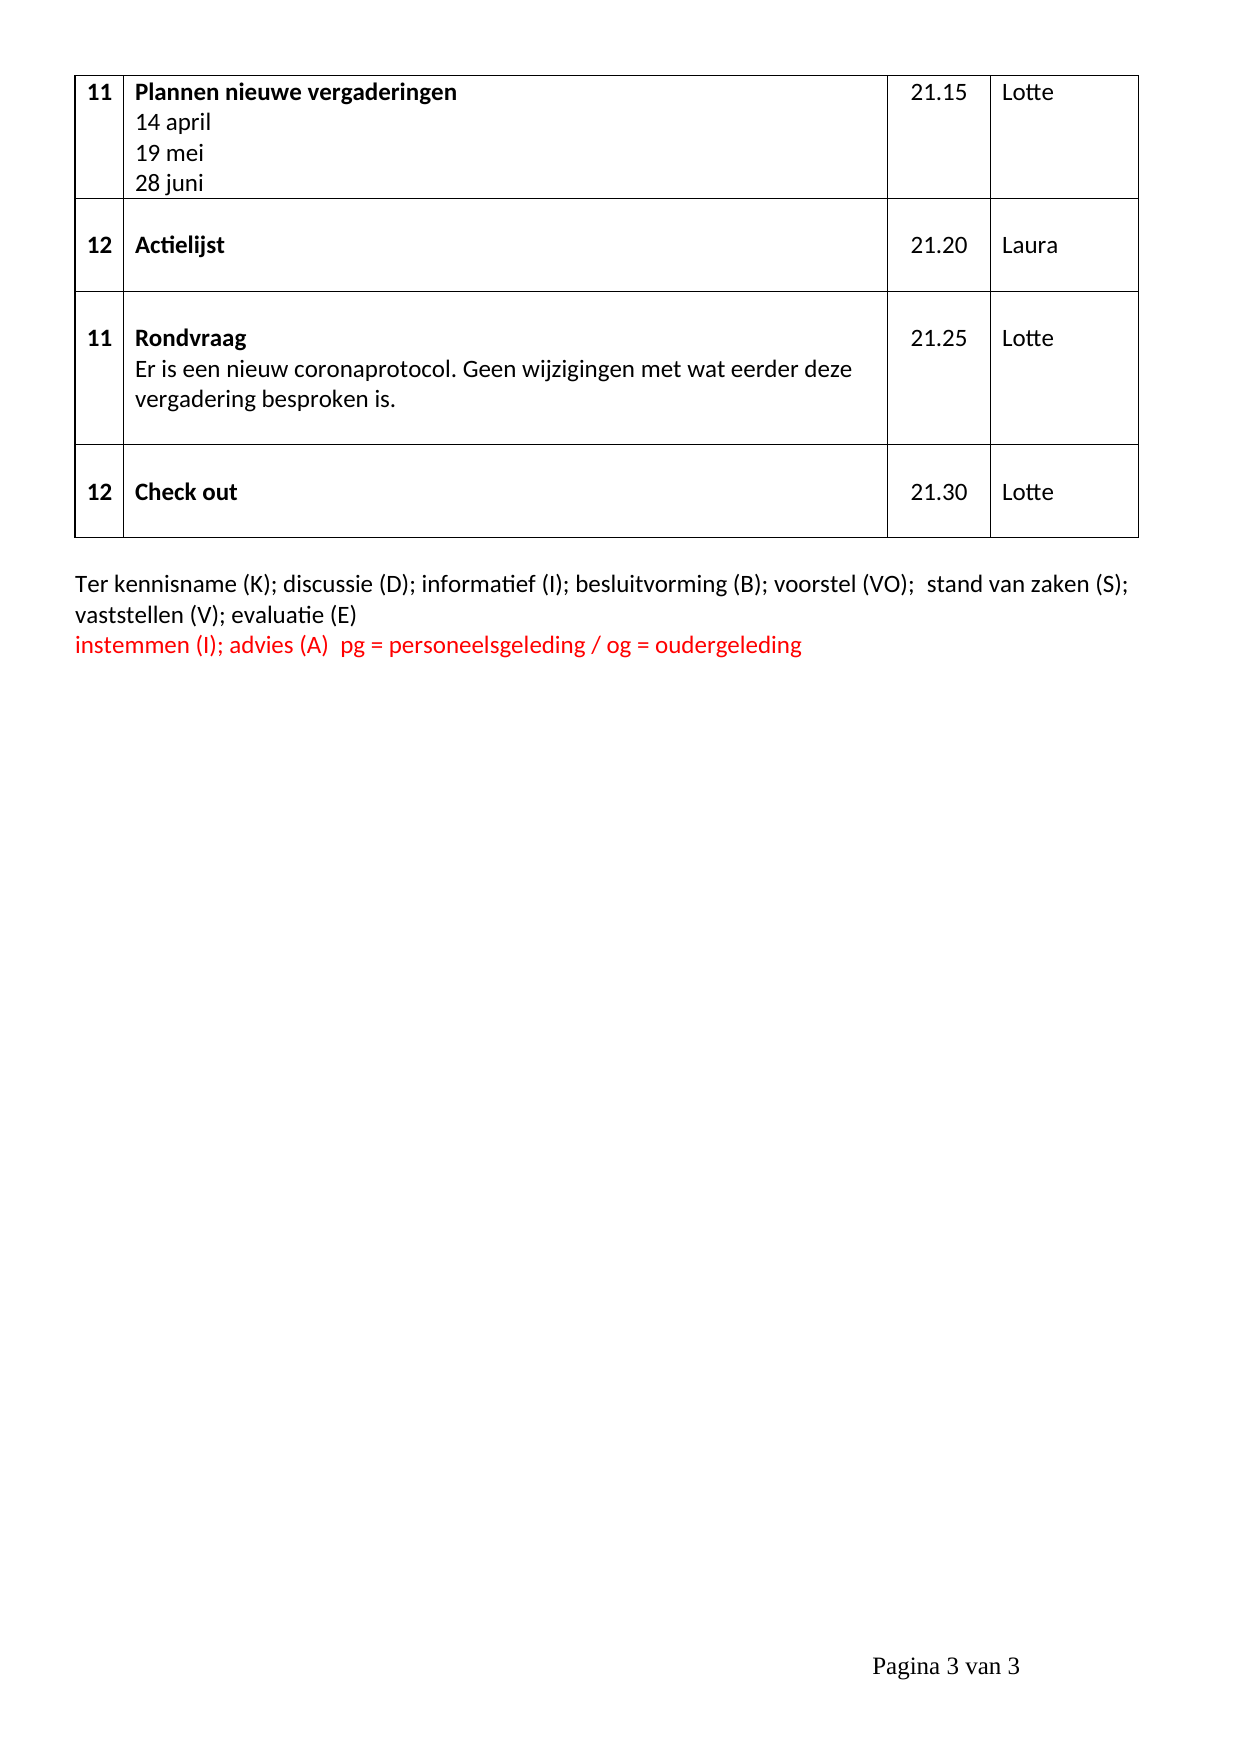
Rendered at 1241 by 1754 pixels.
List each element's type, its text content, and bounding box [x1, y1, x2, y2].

table_cell Laura [991, 199, 1138, 291]
table_cell Lotte [991, 76, 1138, 198]
table_cell 12 [76, 445, 123, 537]
text instemmen (I); advies (A) pg = personeelsgeleding / og = oudergeleding [75, 629, 1165, 660]
table_cell Lotte [991, 292, 1138, 444]
table_cell 11 [76, 292, 123, 444]
text Ter kennisname (K); discussie (D); informatief (I); besluitvorming (B); voorstel (VO); stand van zaken (S); vaststellen (V); evaluatie (E) [75, 568, 1165, 629]
table_cell 21.20 [888, 199, 990, 291]
table_cell 21.30 [888, 445, 990, 537]
table_cell 21.15 [888, 76, 990, 198]
table_cell Actielijst [124, 199, 887, 291]
table_cell Rondvraag Er is een nieuw coronaprotocol. Geen wijzigingen met wat eerder deze vergadering besproken is. [124, 292, 887, 444]
table_cell Check out [124, 445, 887, 537]
table_cell 11 [76, 76, 123, 198]
table_cell Lotte [991, 445, 1138, 537]
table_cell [124, 76, 887, 198]
table_cell 21.25 [888, 292, 990, 444]
table_cell 12 [76, 199, 123, 291]
